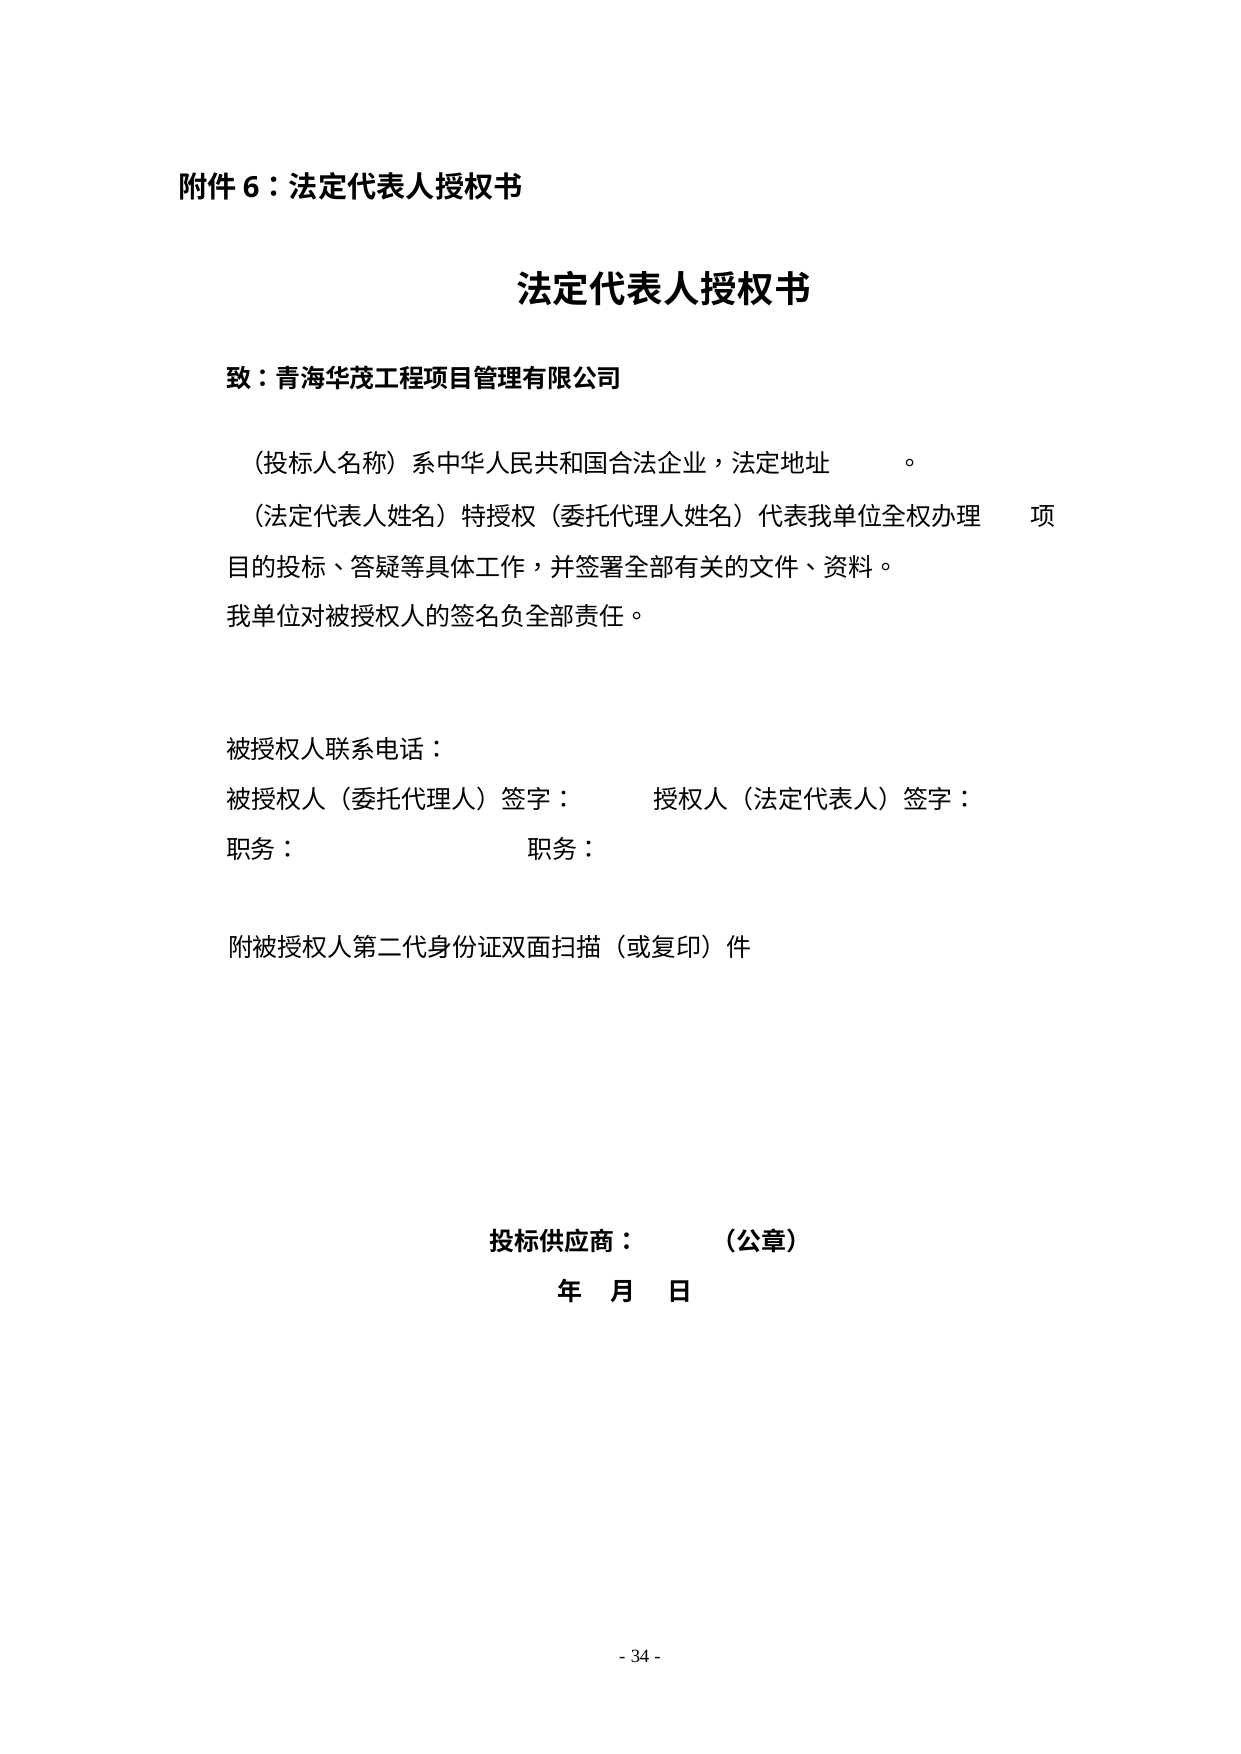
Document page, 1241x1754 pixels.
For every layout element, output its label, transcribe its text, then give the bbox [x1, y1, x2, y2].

text 投标供应商： （公章） [489, 1225, 1065, 1256]
text （法定代表人姓名）特授权（委托代理人姓名）代表我单位全权办理 项目的投标、答疑等具体工作，并签署全部有关的文件、资料。 [225, 498, 1065, 583]
text 法定代表人授权书 [516, 266, 1065, 312]
text （投标人名称）系中华人民共和国合法企业，法定地址 。 [225, 448, 1065, 479]
text 我单位对被授权人的签名负全部责任。 [226, 600, 1065, 631]
text 被授权人（委托代理人）签字： 授权人（法定代表人）签字： [226, 783, 1065, 814]
text 致：青海华茂工程项目管理有限公司 [226, 361, 1065, 394]
text 附件6：法定代表人授权书 [178, 169, 1065, 205]
text 被授权人联系电话： [226, 733, 1065, 764]
text 职务： 职务： [226, 833, 1065, 864]
text 附被授权人第二代身份证双面扫描（或复印）件 [228, 932, 1065, 963]
text 年 月 日 [558, 1275, 1065, 1306]
